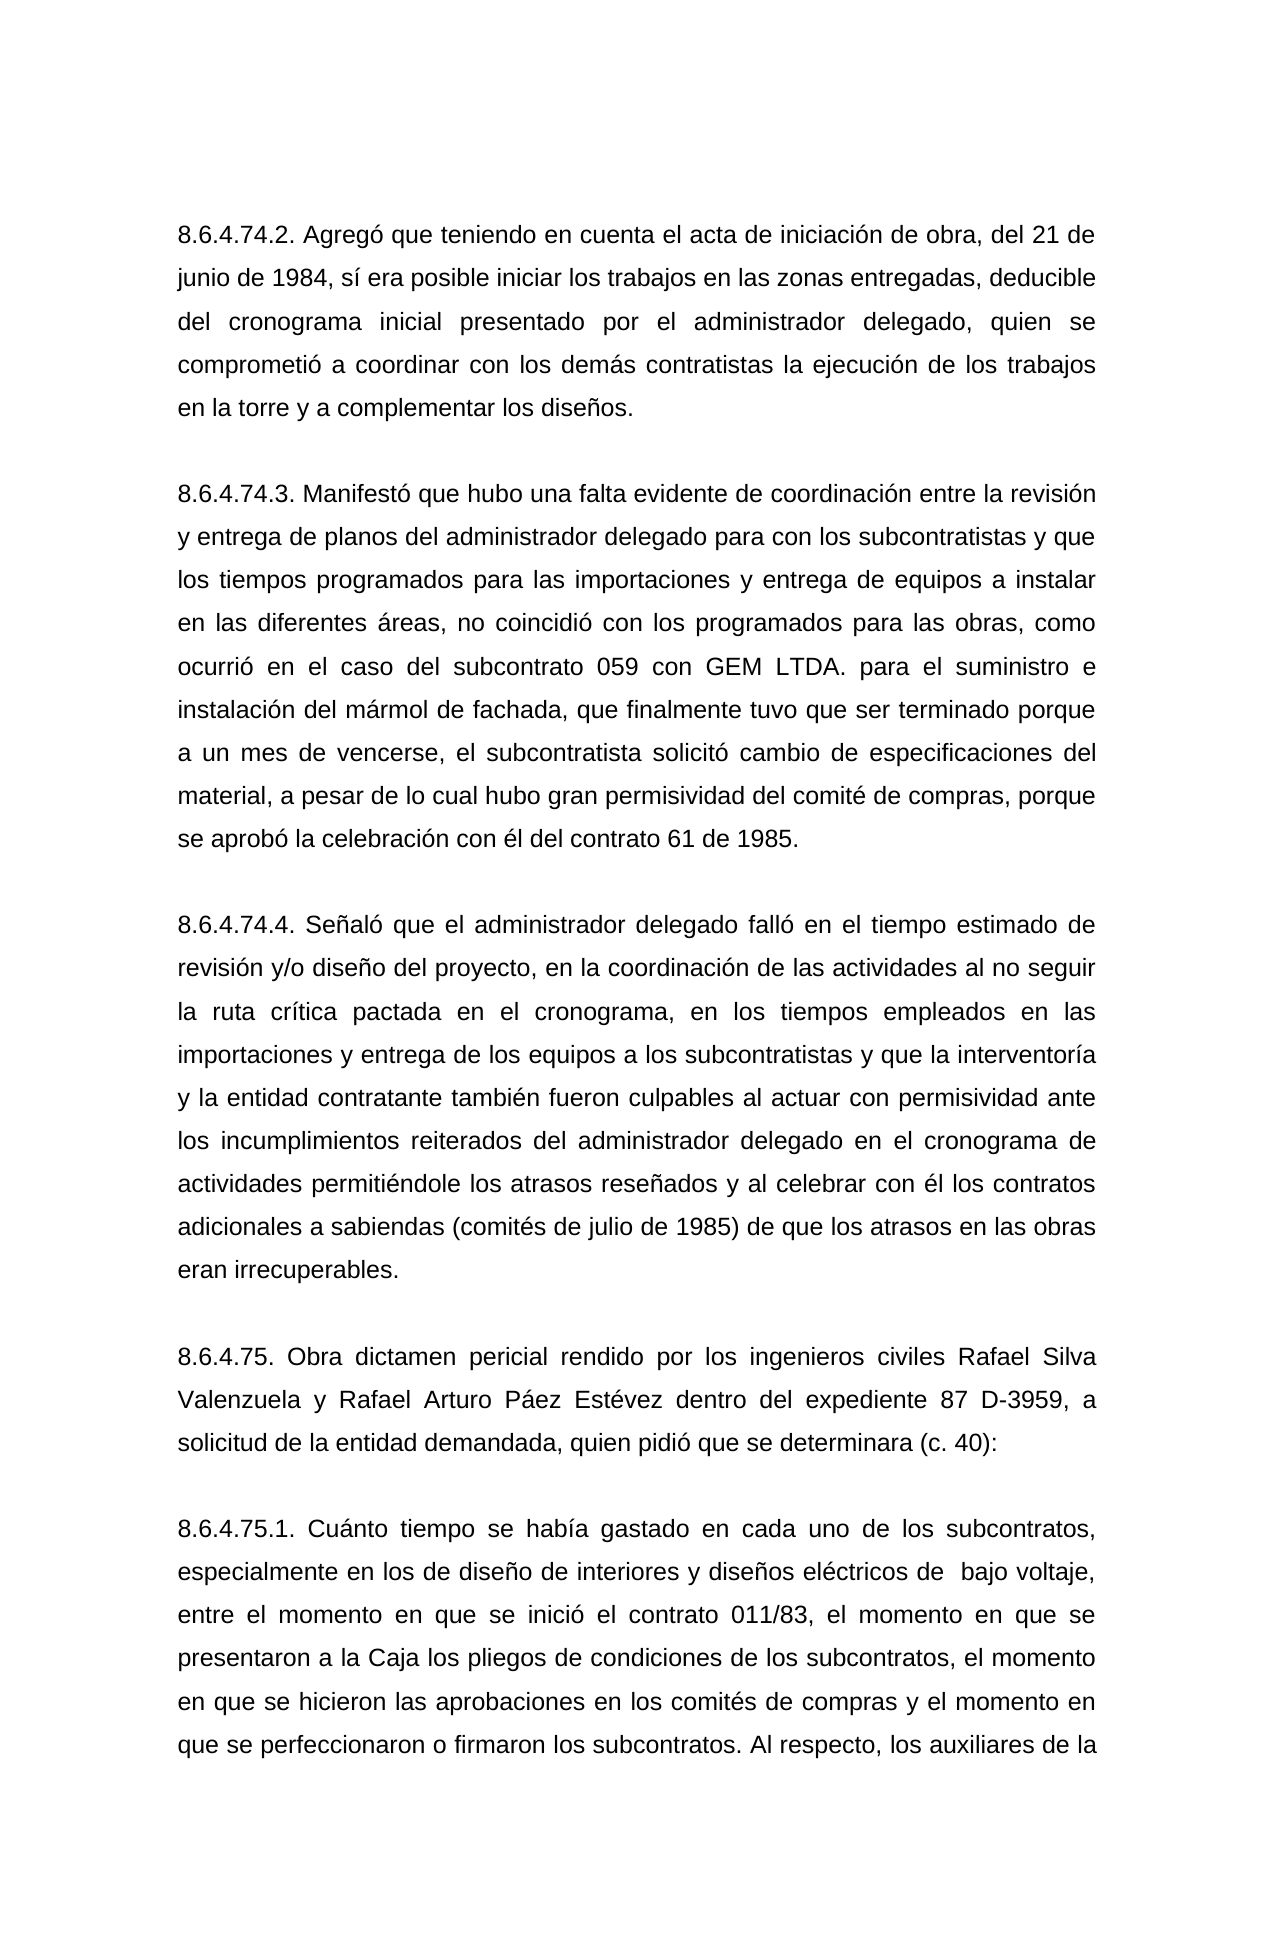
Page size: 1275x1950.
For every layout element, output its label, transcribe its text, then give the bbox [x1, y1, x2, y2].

text 8.6.4.74.4. Señaló que el administrador delegado falló en el tiempo estimado de revisión y/o diseño del proyecto, en la coordinación de las actividades al no seguir la ruta crítica pactada en el cronograma, en los tiempos empleados en las importaciones y entrega de los equipos a los subcontratistas y que la interventoría y la entidad contratante también fueron culpables al actuar con permisividad ante los incumplimientos reiterados del administrador delegado en el cronograma de actividades permitiéndole los atrasos reseñados y al celebrar con él los contratos adicionales a sabiendas (comités de julio de 1985) de que los atrasos en las obras eran irrecuperables. [177, 910, 1098, 1284]
text 8.6.4.74.2. Agregó que teniendo en cuenta el acta de iniciación de obra, del 21 de junio de 1984, sí era posible iniciar los trabajos en las zonas entregadas, deducible del cronograma inicial presentado por el administrador delegado, quien se comprometió a coordinar con los demás contratistas la ejecución de los trabajos en la torre y a complementar los diseños. [177, 220, 1098, 422]
text 8.6.4.75. Obra dictamen pericial rendido por los ingenieros civiles Rafael Silva Valenzuela y Rafael Arturo Páez Estévez dentro del expediente 87 D-3959, a solicitud de la entidad demandada, quien pidió que se determinara (c. 40): [177, 1342, 1098, 1457]
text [177, 1514, 1098, 1758]
text 8.6.4.74.3. Manifestó que hubo una falta evidente de coordinación entre la revisión y entrega de planos del administrador delegado para con los subcontratistas y que los tiempos programados para las importaciones y entrega de equipos a instalar en las diferentes áreas, no coincidió con los programados para las obras, como ocurrió en el caso del subcontrato 059 con GEM LTDA. para el suministro e instalación del mármol de fachada, que finalmente tuvo que ser terminado porque a un mes de vencerse, el subcontratista solicitó cambio de especificaciones del material, a pesar de lo cual hubo gran permisividad del comité de compras, porque se aprobó la celebración con él del contrato 61 de 1985. [177, 479, 1098, 853]
